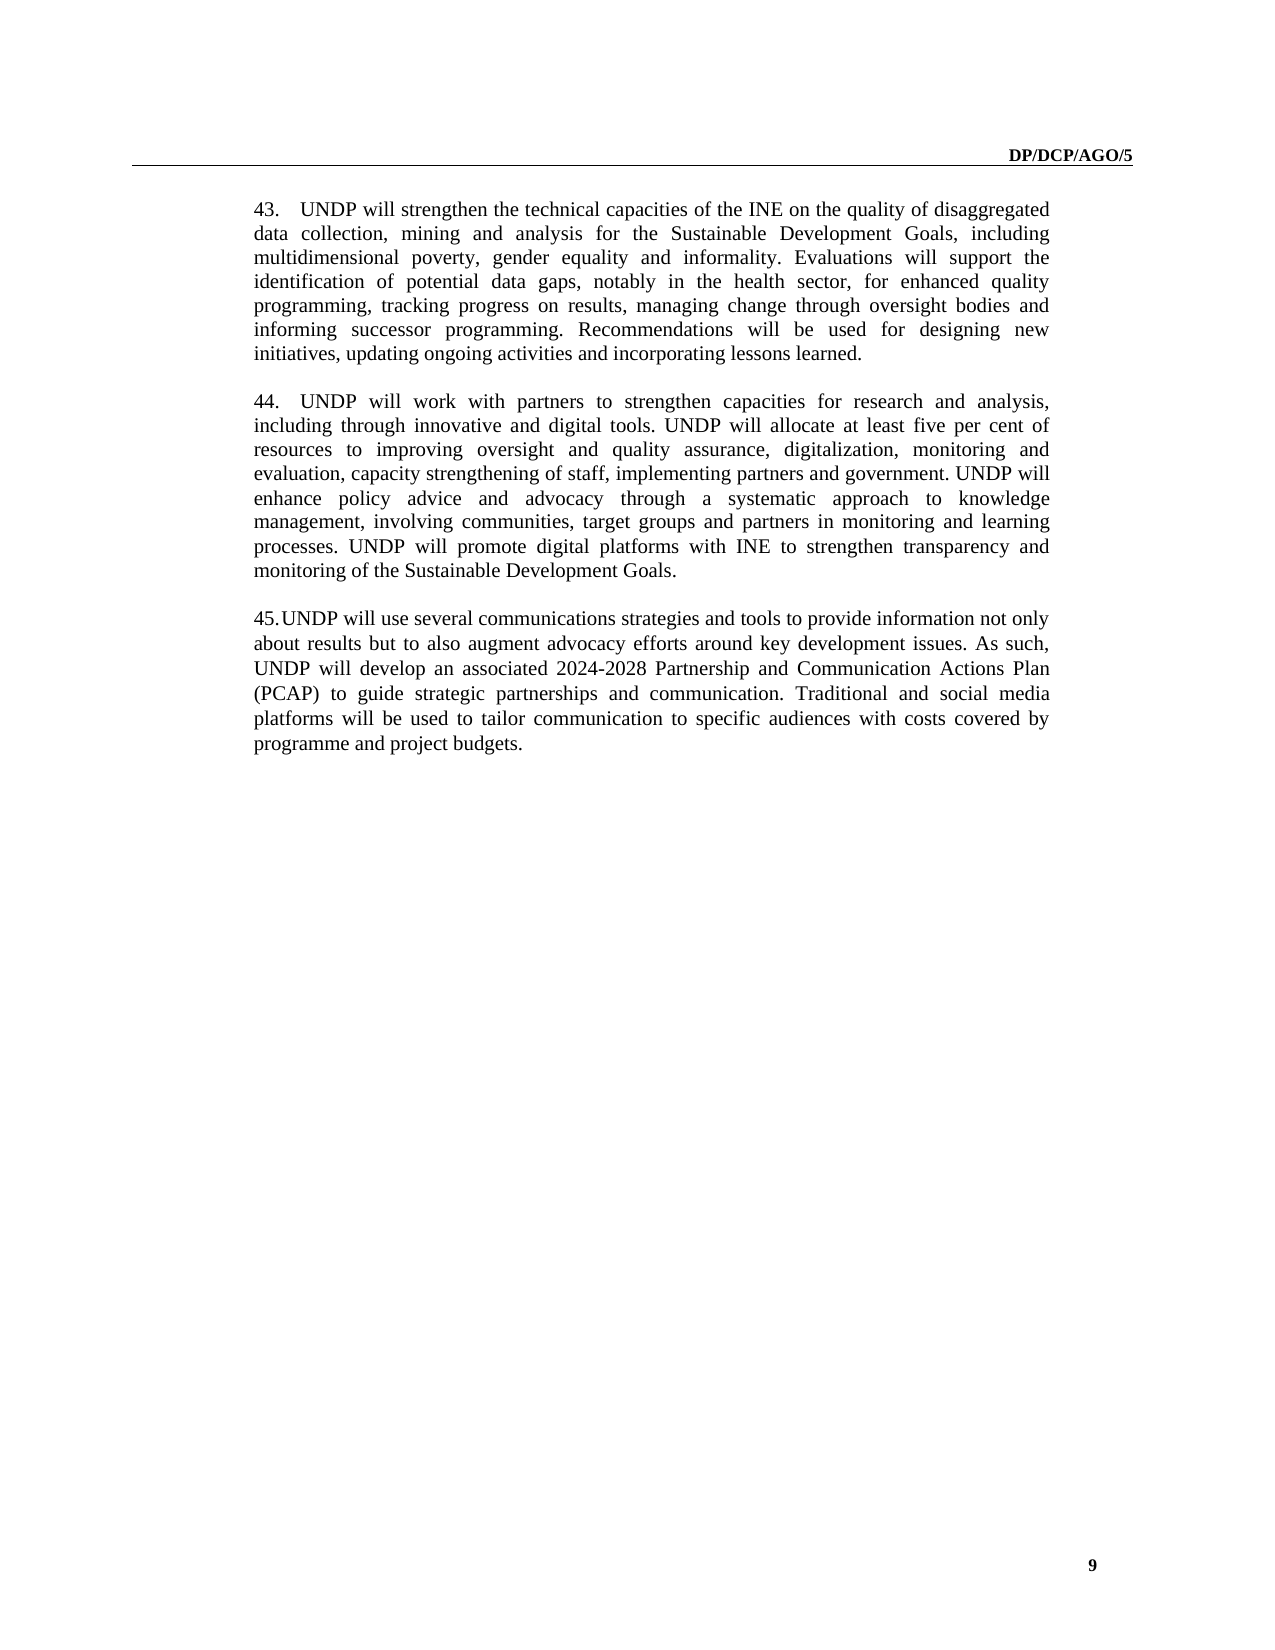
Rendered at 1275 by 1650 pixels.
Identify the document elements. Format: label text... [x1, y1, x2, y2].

list UNDP will work with partners to strengthen capacities for research and analysis, including through innovative and digital tools. UNDP will allocate at least five per cent of resources to improving oversight and quality assurance, digitalization, monitoring and evaluation, capacity strengthening of staff, implementing partners and government. UNDP will enhance policy advice and advocacy through a systematic approach to knowledge management, involving communities, target groups and partners in monitoring and learning processes. UNDP will promote digital platforms with INE to strengthen transparency and monitoring of the Sustainable Development Goals. [253, 389, 1051, 582]
list UNDP will strengthen the technical capacities of the INE on the quality of disaggregated data collection, mining and analysis for the Sustainable Development Goals, including multidimensional poverty, gender equality and informality. Evaluations will support the identification of potential data gaps, notably in the health sector, for enhanced quality programming, tracking progress on results, managing change through oversight bodies and informing successor programming. Recommendations will be used for designing new initiatives, updating ongoing activities and incorporating lessons learned. [253, 197, 1051, 365]
list UNDP will use several communications strategies and tools to provide information not only about results but to also augment advocacy efforts around key development issues. As such, UNDP will develop an associated 2024-2028 Partnership and Communication Actions Plan (PCAP) to guide strategic partnerships and communication. Traditional and social media platforms will be used to tailor communication to specific audiences with costs covered by programme and project budgets. [253, 606, 1051, 756]
